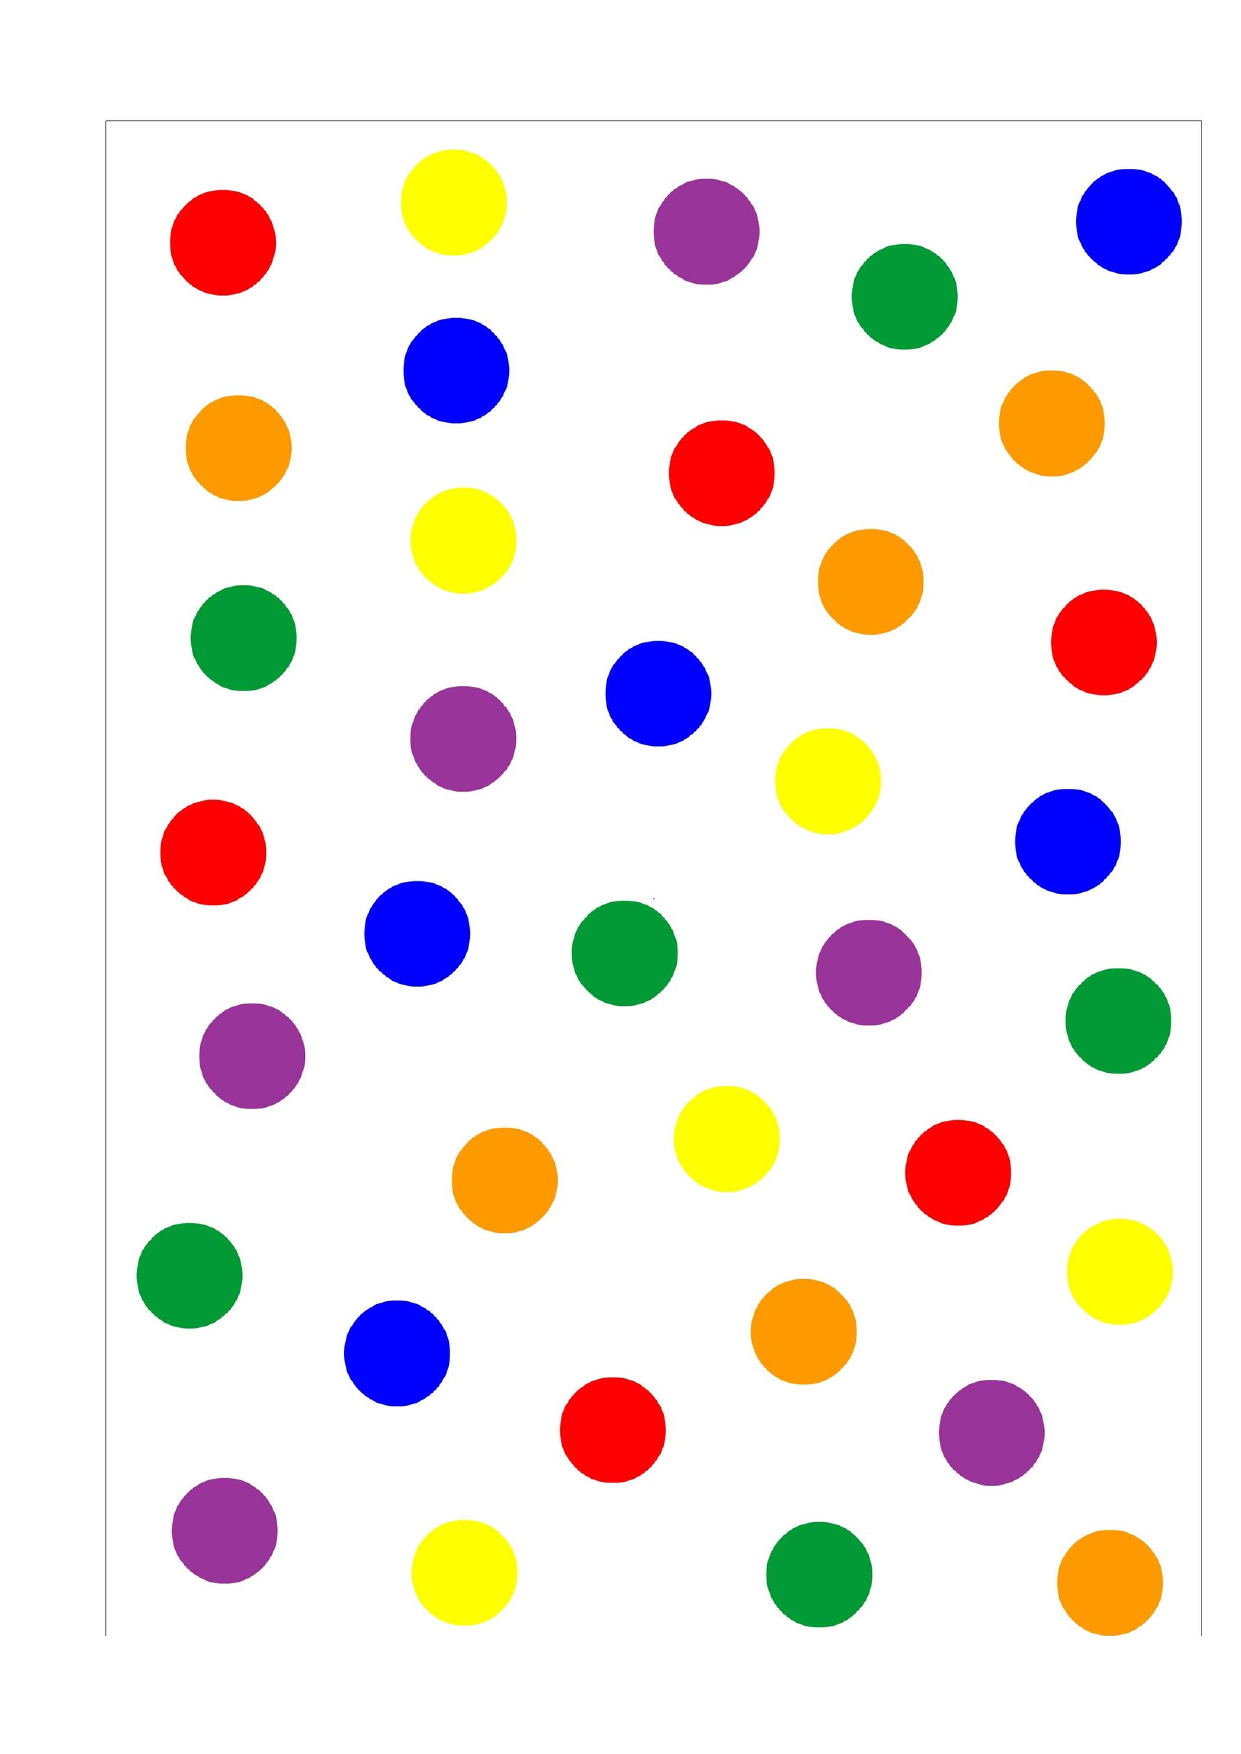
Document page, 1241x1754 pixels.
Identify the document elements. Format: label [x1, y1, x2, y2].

picture [103, 118, 1203, 1636]
